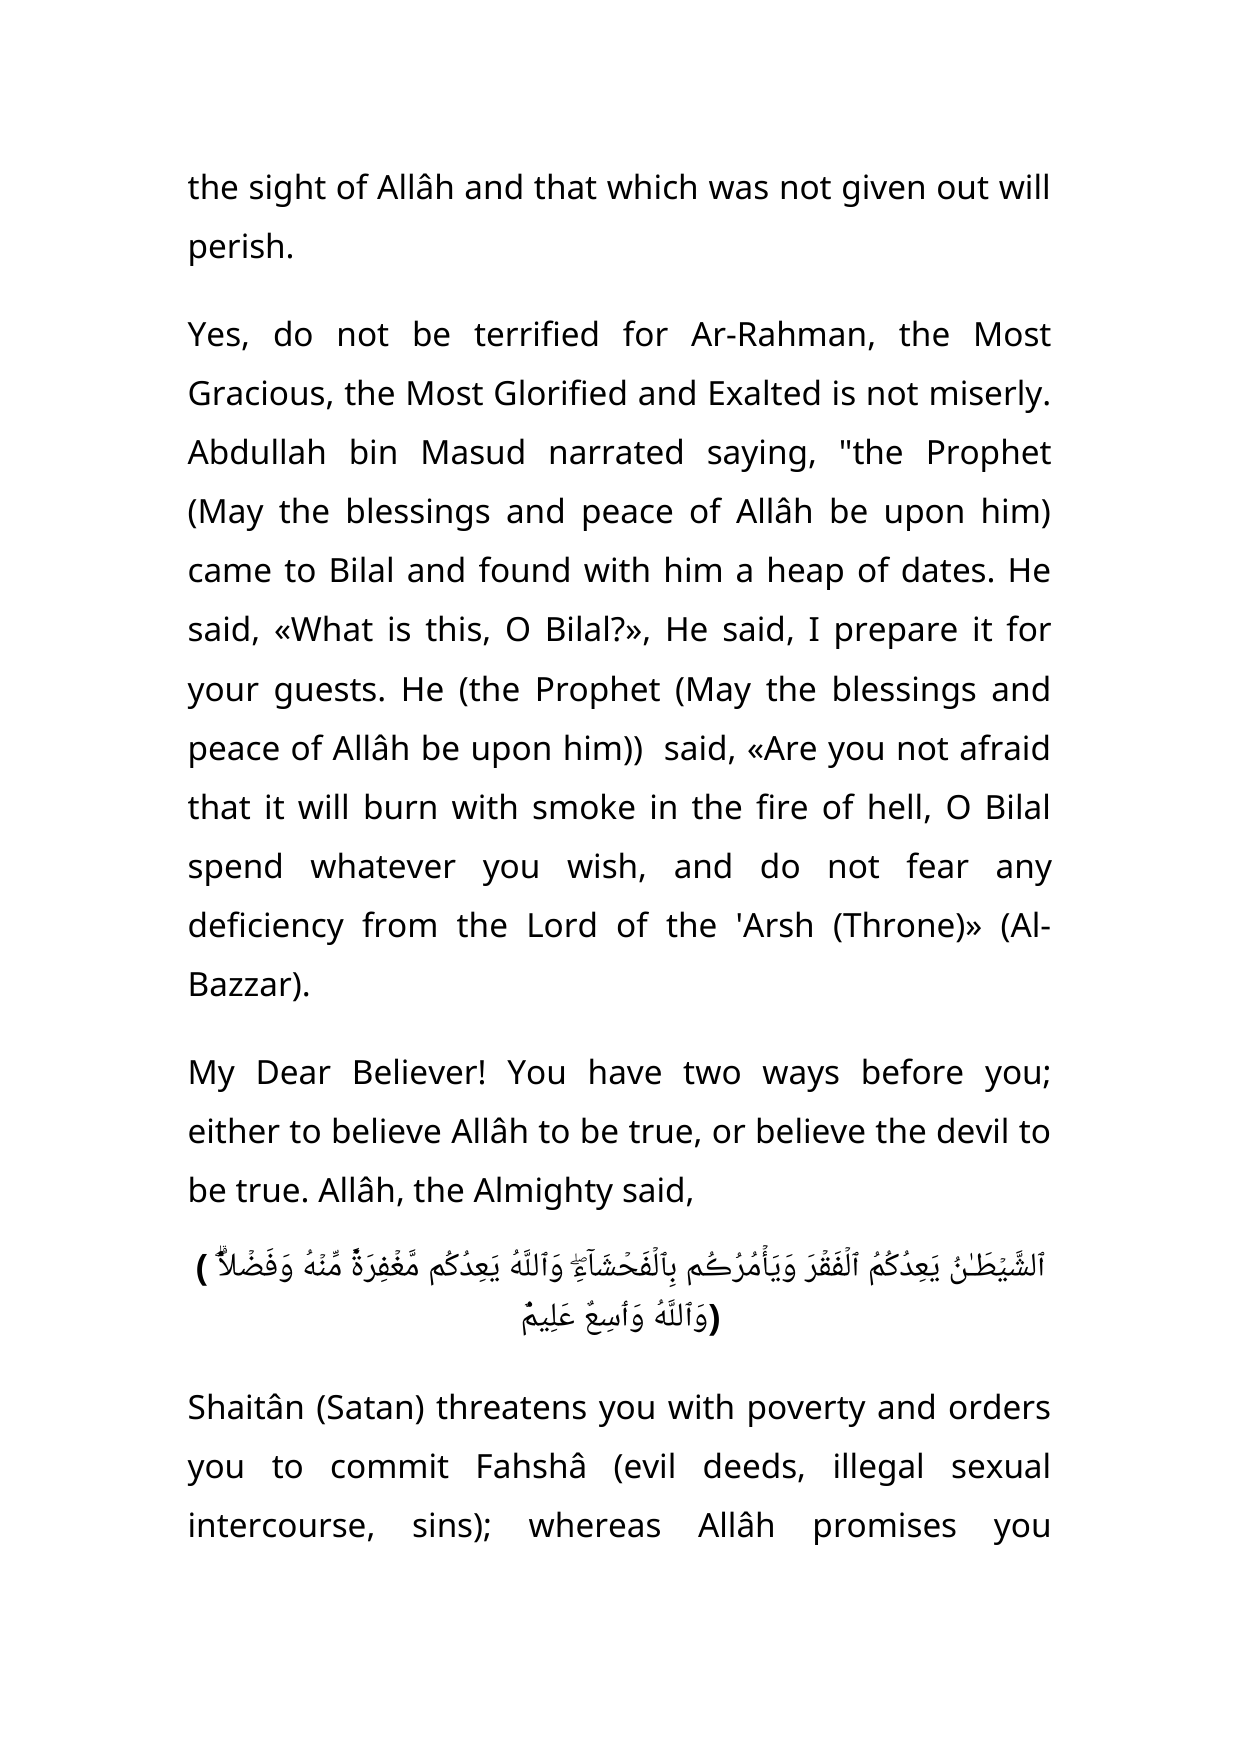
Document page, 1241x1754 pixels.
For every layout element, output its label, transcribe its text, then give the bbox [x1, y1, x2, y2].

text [187, 150, 1053, 268]
text My Dear Believer! You have two ways before you; either to believe Allâh to be true, or believe the devil to be true. Allâh, the Almighty said, [187, 1035, 1053, 1212]
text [187, 1370, 1053, 1547]
text Yes, do not be terrified for Ar-Rahman, the Most Gracious, the Most Glorified and Exalted is not miserly. Abdullah bin Masud narrated saying, "the Prophet (May the blessings and peace of Allâh be upon him) came to Bilal and found with him a heap of dates. He said, «What is this, O Bilal?», He said, I prepare it for your guests. He (the Prophet (May the blessings and peace of Allâh be upon him)) said, «Are you not afraid that it will burn with smoke in the fire of hell, O Bilal spend whatever you wish, and do not fear any deficiency from the Lord of the 'Arsh (Throne)» (Al-Bazzar). [187, 297, 1053, 1006]
text ( ٱلشَّيۡطَـٰنُ يَعِدُكُمُ ٱلۡفَقۡرَ وَيَأۡمُرُڪُم بِٱلۡفَحۡشَآءِ‌ۖ وَٱللَّهُ يَعِدُكُم مَّغۡفِرَةً۬ مِّنۡهُ وَفَضۡلاً۬‌ۗ وَٱللَّهُ وَٲسِعٌ عَلِيمٌ۬) [187, 1242, 1053, 1341]
